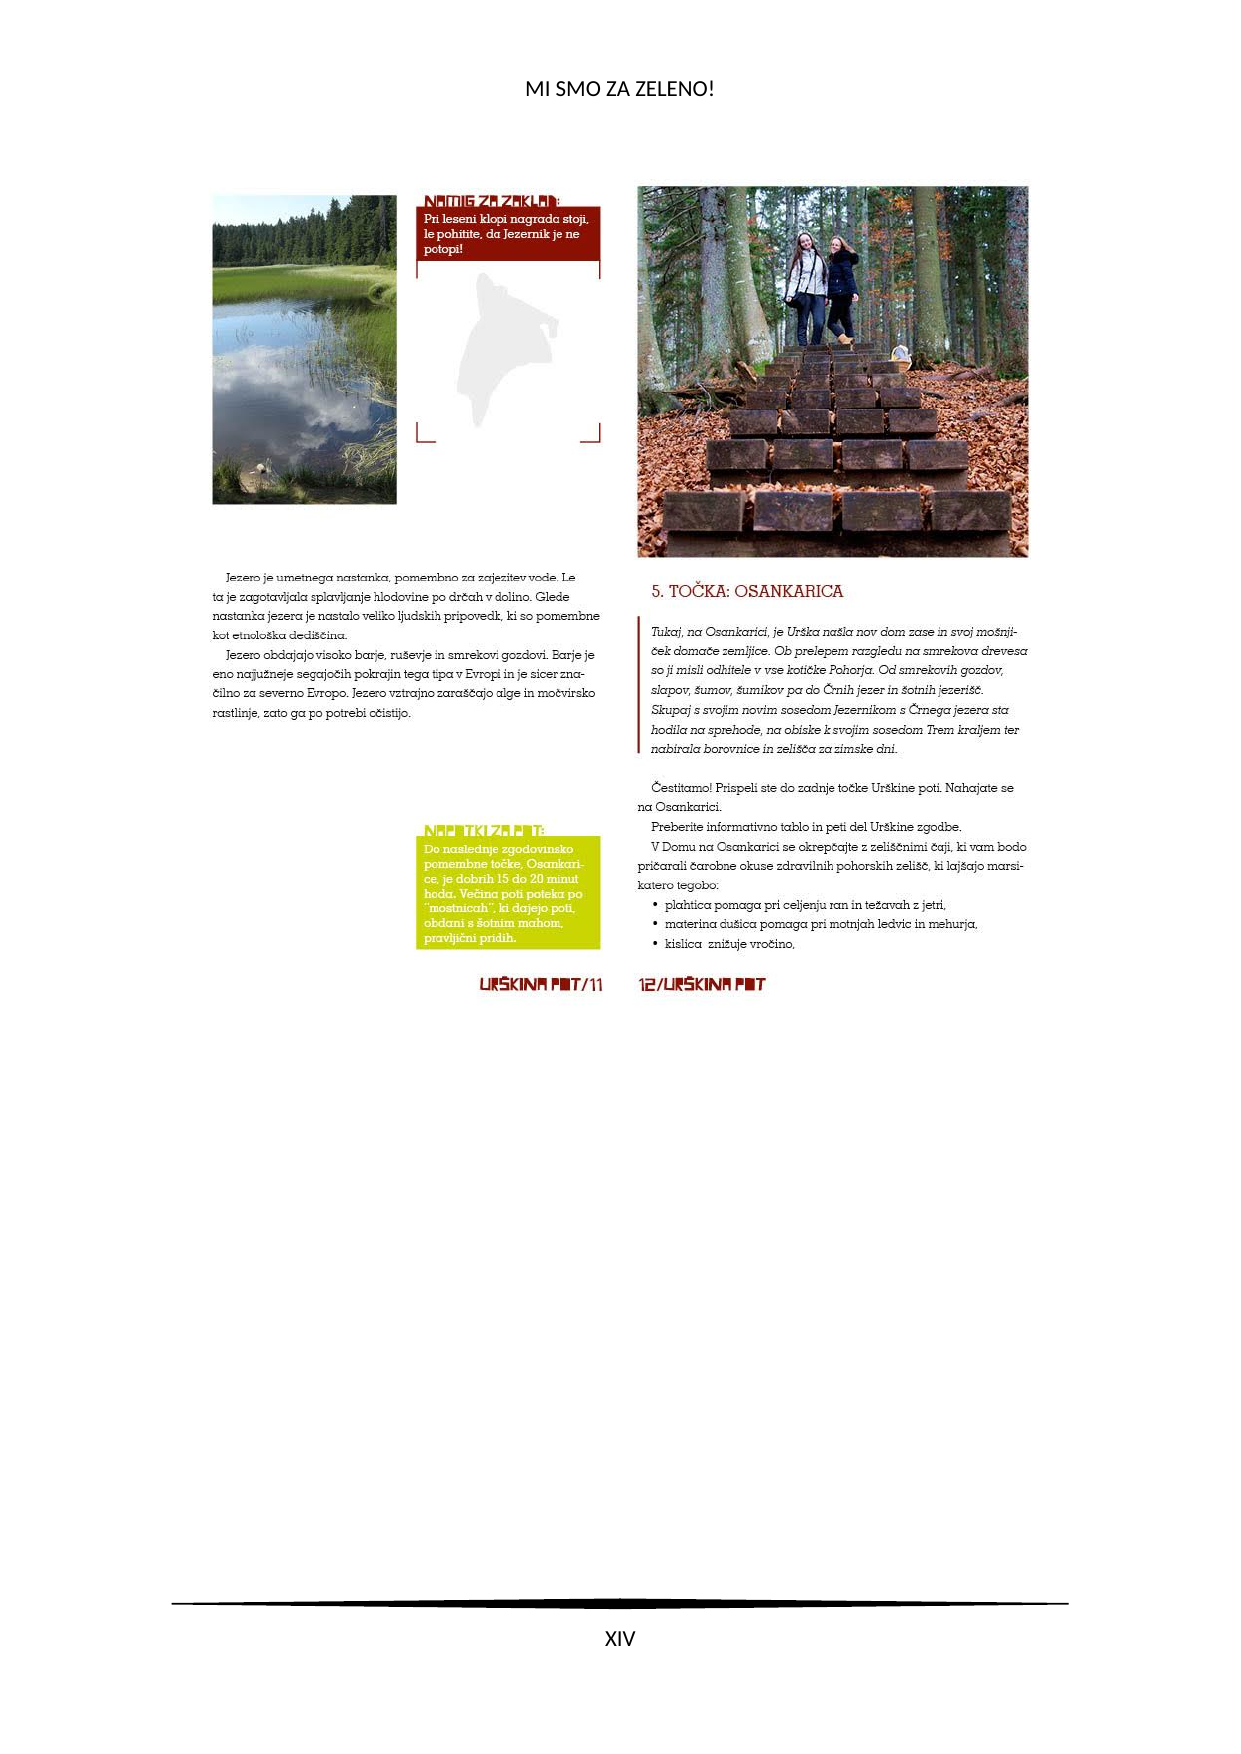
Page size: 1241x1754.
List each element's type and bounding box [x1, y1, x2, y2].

picture [193, 147, 1047, 1006]
